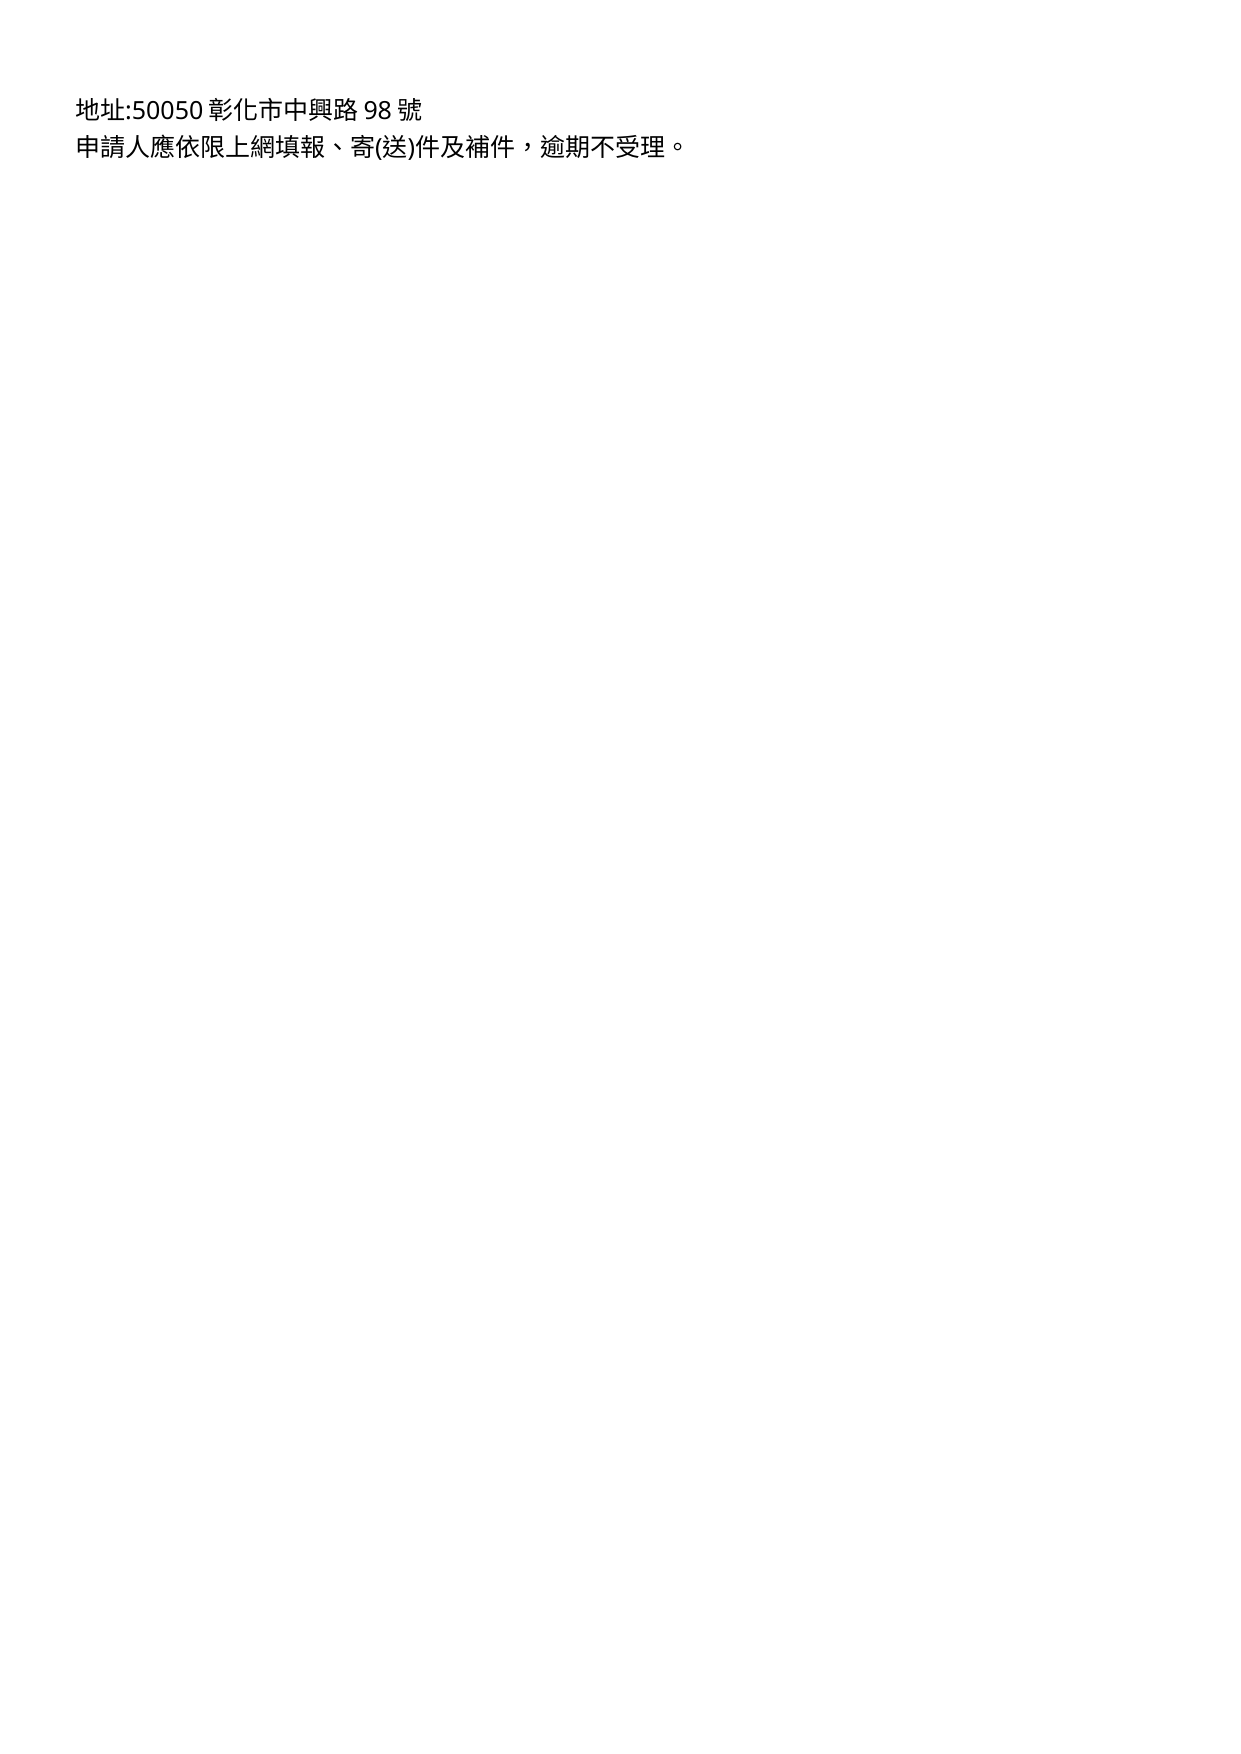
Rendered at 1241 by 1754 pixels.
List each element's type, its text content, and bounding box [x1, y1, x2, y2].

text 地址:50050彰化市中興路98號 [75, 89, 1165, 127]
text 申請人應依限上網填報、寄(送)件及補件，逾期不受理。 [75, 127, 1165, 164]
